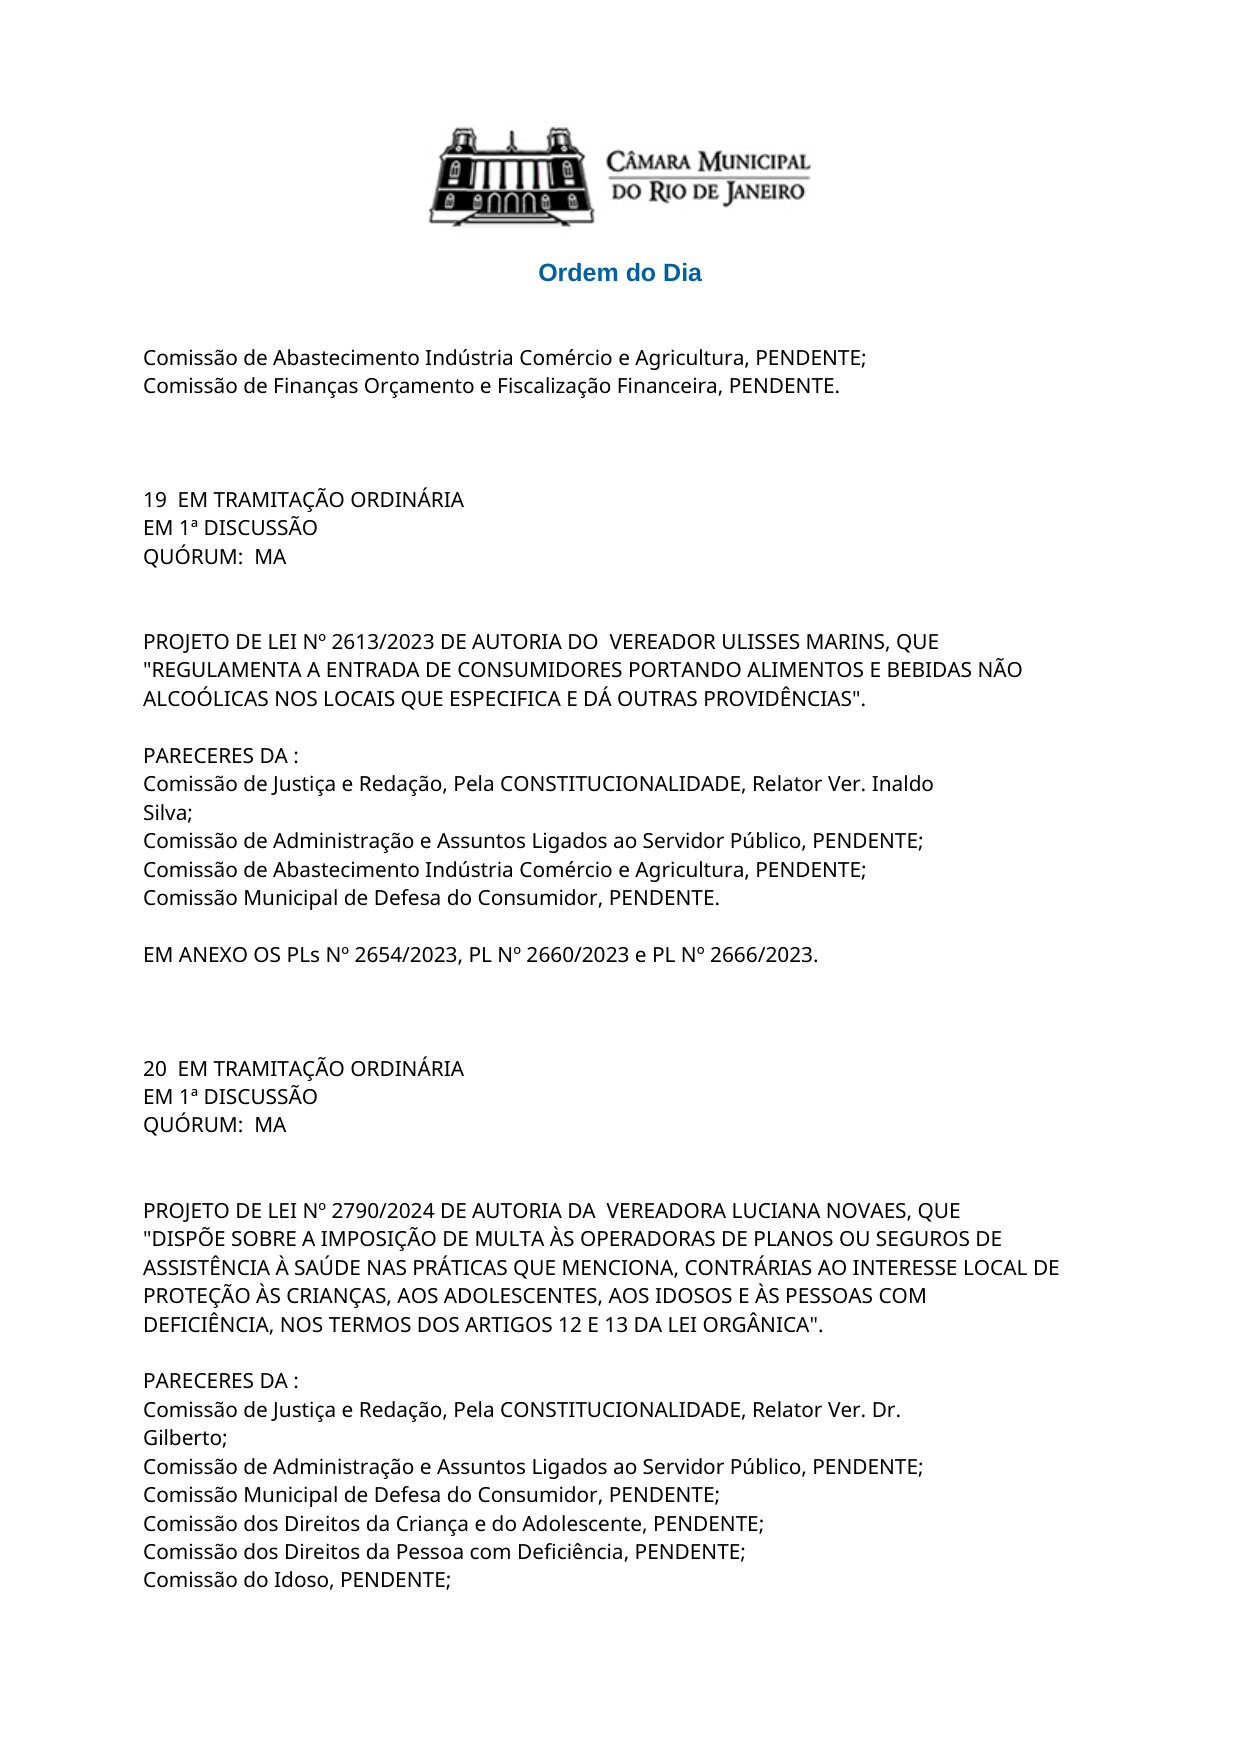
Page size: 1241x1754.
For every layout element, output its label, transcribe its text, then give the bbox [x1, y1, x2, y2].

picture [406, 101, 834, 258]
